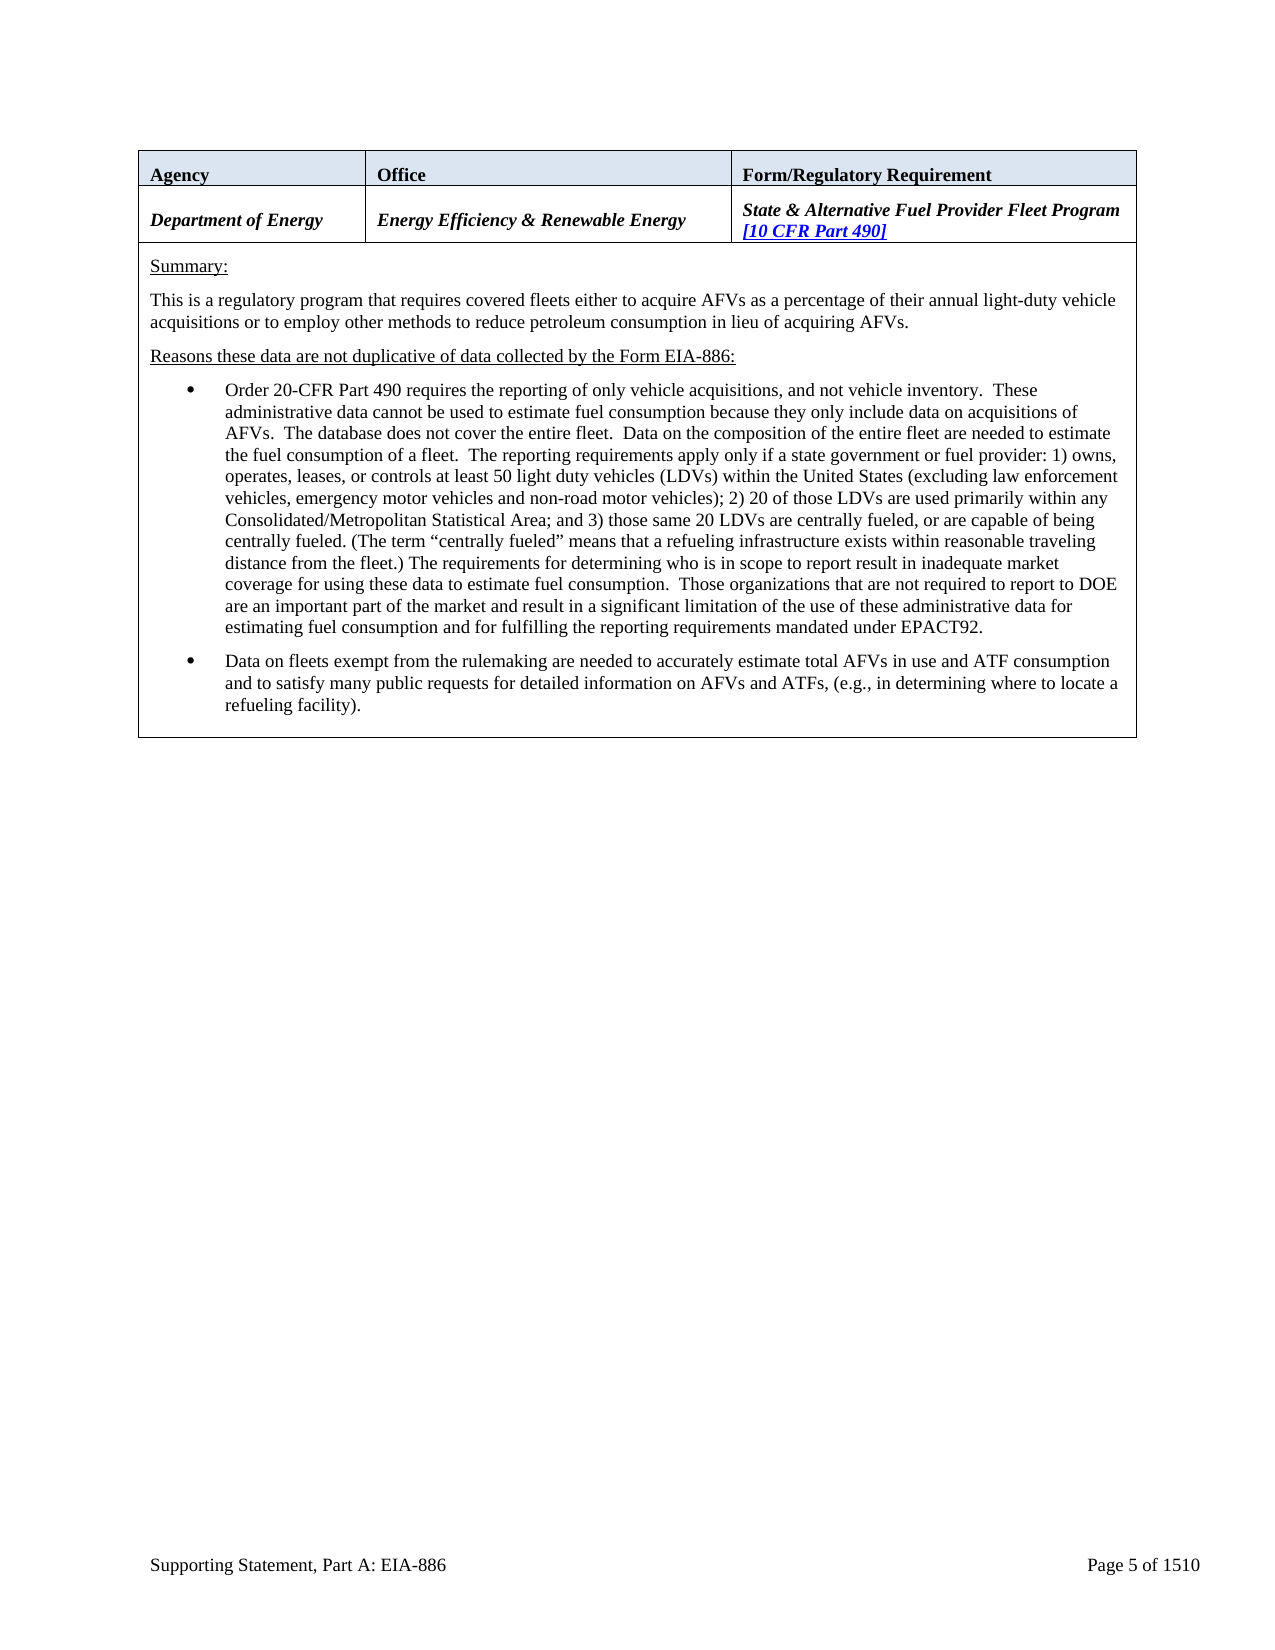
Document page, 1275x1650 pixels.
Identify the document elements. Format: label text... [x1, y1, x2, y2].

table_cell Department of Energy [139, 186, 365, 242]
table_cell Summary: This is a regulatory program that requires covered fleets either to acquire AFVs as a percentage of their annual light-duty vehicle acquisitions or to employ other methods to reduce petroleum consumption in lieu of acquiring AFVs. Reasons these data are not duplicative of data collected by the Form EIA-886: Order 20-CFR Part 490 requires the reporting of only vehicle acquisitions, and not vehicle inventory. These administrative data cannot be used to estimate fuel consumption because they only include data on acquisitions of AFVs. The database does not cover the entire fleet. Data on the composition of the entire fleet are needed to estimate the fuel consumption of a fleet. The reporting requirements apply only if a state government or fuel provider: 1) owns, operates, leases, or controls at least 50 light duty vehicles (LDVs) within the United States (excluding law enforcement vehicles, emergency motor vehicles and non-road motor vehicles); 2) 20 of those LDVs are used primarily within any Consolidated/Metropolitan Statistical Area; and 3) those same 20 LDVs are centrally fueled, or are capable of being centrally fueled. (The term “centrally fueled” means that a refueling infrastructure exists within reasonable traveling distance from the fleet.) The requirements for determining who is in scope to report result in inadequate market coverage for using these data to estimate fuel consumption. Those organizations that are not required to report to DOE are an important part of the market and result in a significant limitation of the use of these administrative data for estimating fuel consumption and for fulfilling the reporting requirements mandated under EPACT92. Data on fleets exempt from the rulemaking are needed to accurately estimate total AFVs in use and ATF consumption and to satisfy many public requests for detailed information on AFVs and ATFs, (e.g., in determining where to locate a refueling facility). [139, 243, 1136, 737]
table_header Agency [139, 151, 365, 185]
table_header Form/Regulatory Requirement [732, 151, 1136, 185]
table_header Office [366, 151, 731, 185]
table_cell Energy Efficiency & Renewable Energy [366, 186, 731, 242]
table_cell State & Alternative Fuel Provider Fleet Program [10 CFR Part 490] [732, 186, 1136, 242]
